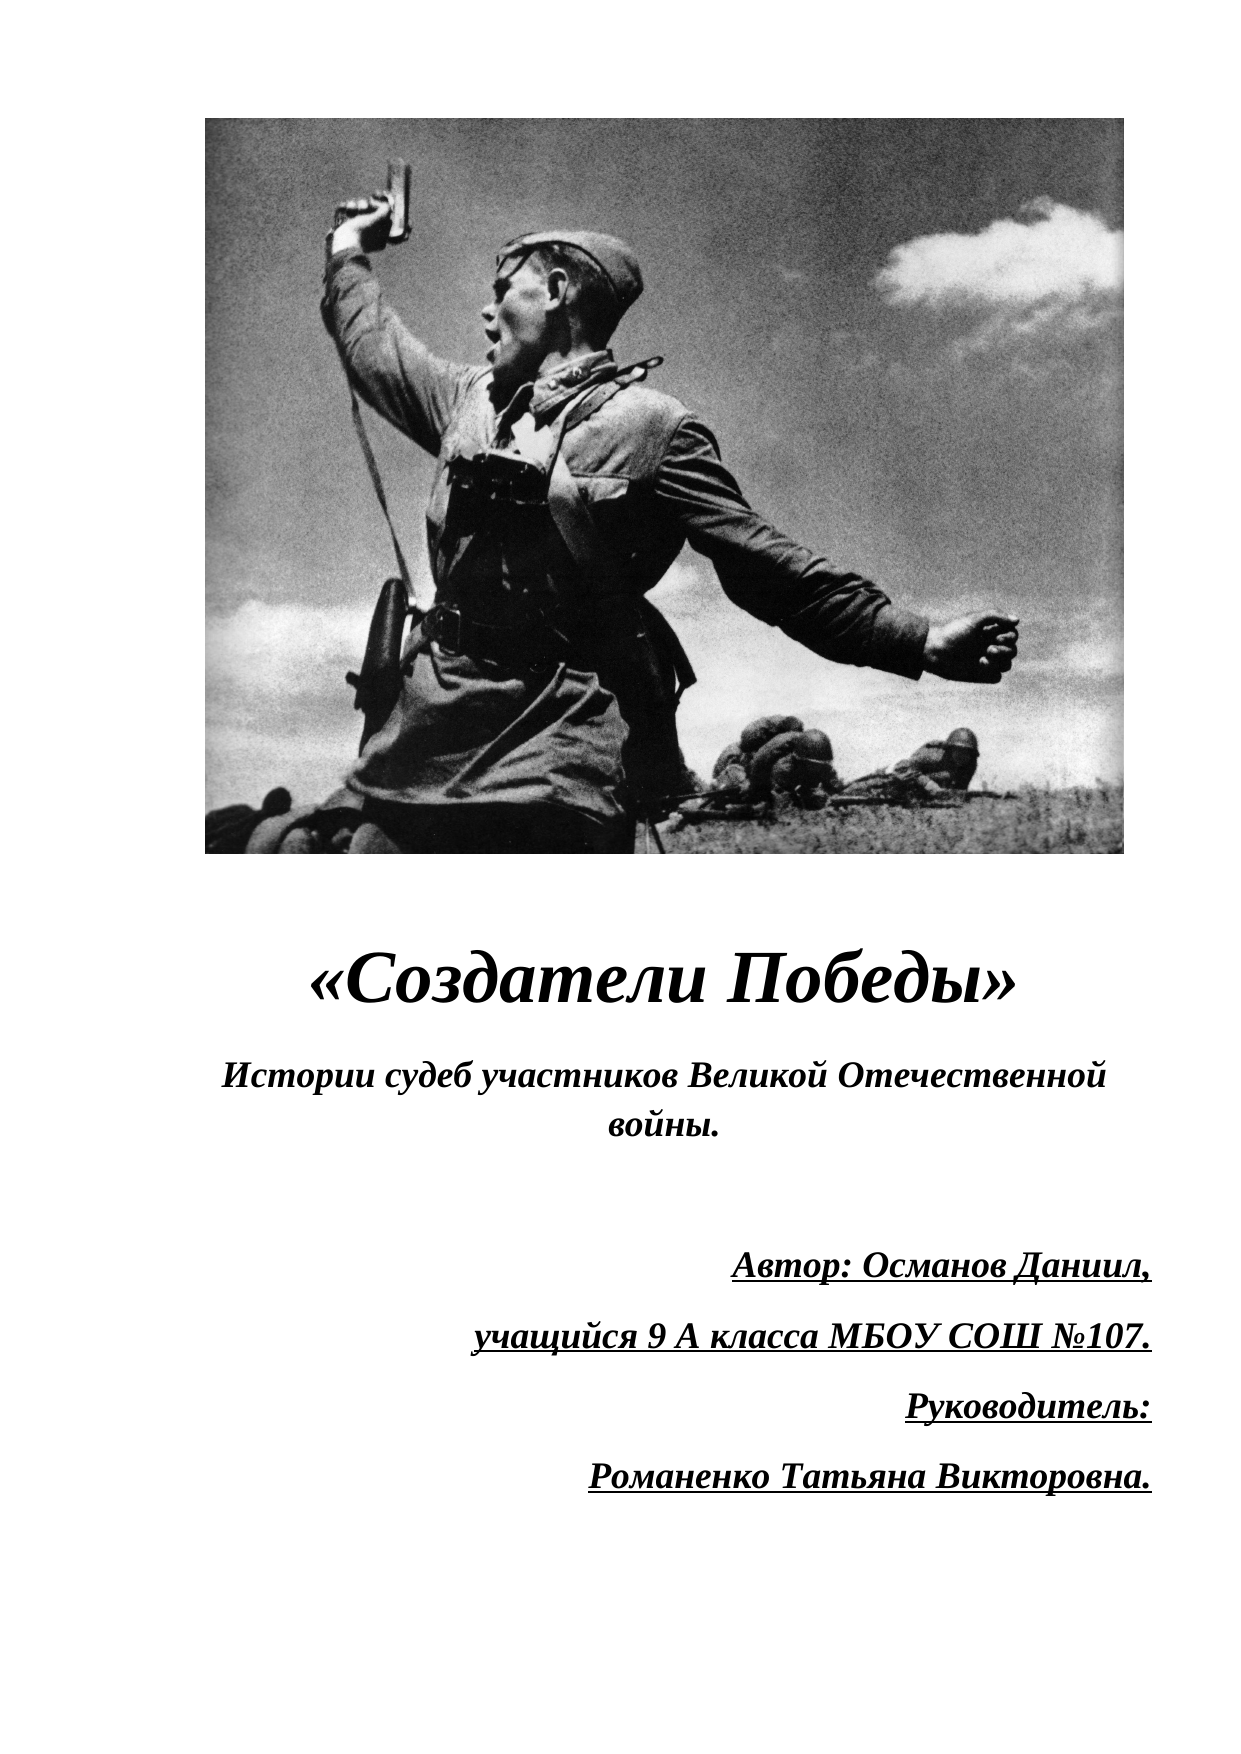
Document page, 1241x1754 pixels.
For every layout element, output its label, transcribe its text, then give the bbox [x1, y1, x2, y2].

text учащийся 9 А класса МБОУ СОШ №107. [177, 1313, 1152, 1356]
text Романенко Татьяна Викторовна. [177, 1454, 1152, 1497]
text Автор: Османов Даниил, [177, 1243, 1152, 1286]
picture [205, 118, 1124, 854]
text Руководитель: [177, 1383, 1152, 1427]
text Истории судеб участников Великой Отечественной войны. [177, 1052, 1152, 1145]
text «Создатели Победы» [177, 932, 1152, 1018]
